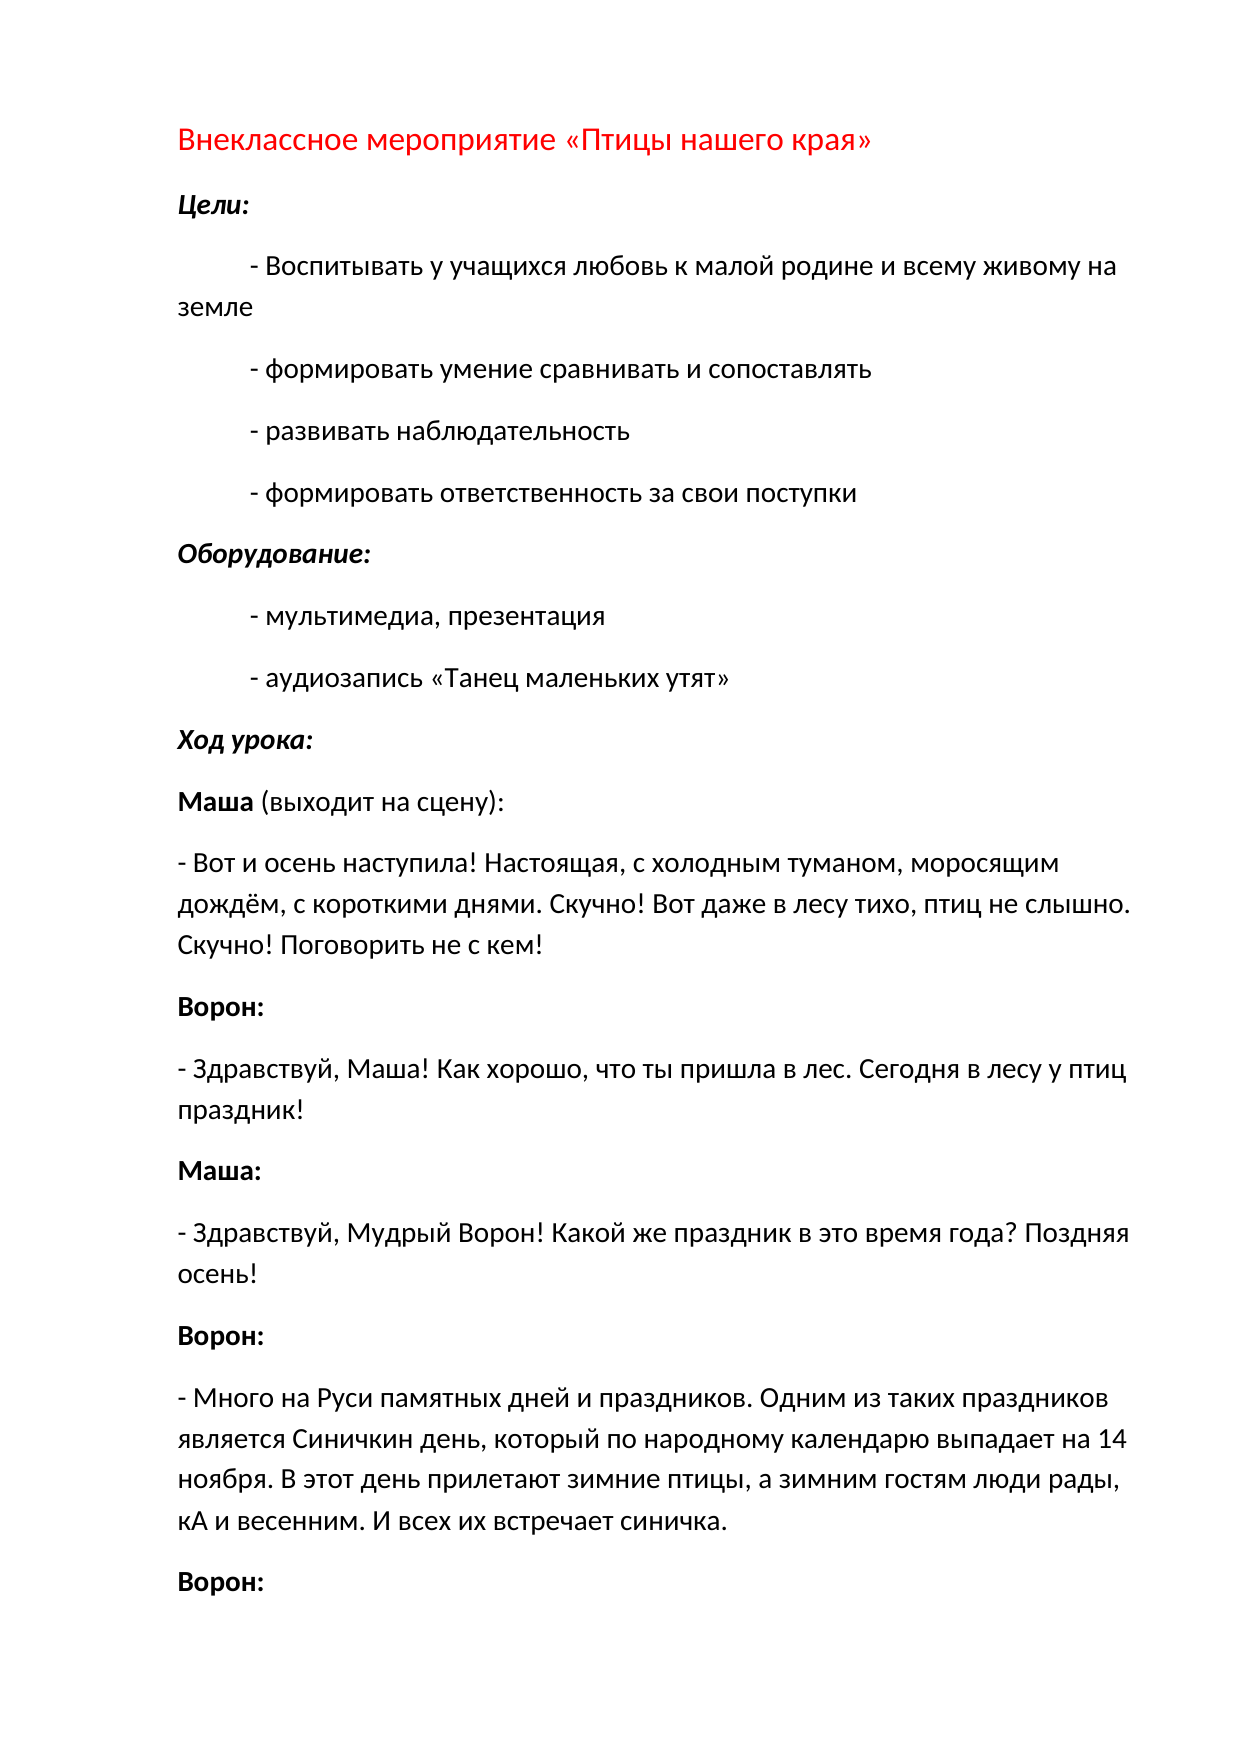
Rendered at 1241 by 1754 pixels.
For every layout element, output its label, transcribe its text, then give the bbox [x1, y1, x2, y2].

text - мультимедиа, презентация [177, 597, 1152, 633]
text - формировать умение сравнивать и сопоставлять [177, 350, 1152, 386]
text - развивать наблюдательность [177, 412, 1152, 448]
text Маша: [177, 1152, 1152, 1188]
text Ворон: [177, 1563, 1152, 1599]
text Внеклассное мероприятие «Птицы нашего края» [177, 118, 1152, 159]
text - аудиозапись «Танец маленьких утят» [177, 659, 1152, 695]
text Ворон: [177, 1317, 1152, 1353]
text Ход урока: [177, 721, 1152, 756]
text Цели: [177, 186, 1152, 221]
text Ворон: [177, 988, 1152, 1024]
text - Здравствуй, Маша! Как хорошо, что ты пришла в лес. Сегодня в лесу у птиц праздник! [177, 1050, 1152, 1126]
text - Воспитывать у учащихся любовь к малой родине и всему живому на земле [177, 247, 1152, 324]
text Оборудование: [177, 536, 1152, 571]
text - формировать ответственность за свои поступки [177, 474, 1152, 509]
text - Вот и осень наступила! Настоящая, с холодным туманом, моросящим дождём, с короткими днями. Скучно! Вот даже в лесу тихо, птиц не слышно. Скучно! Поговорить не с кем! [177, 844, 1152, 962]
text - Здравствуй, Мудрый Ворон! Какой же праздник в это время года? Поздняя осень! [177, 1214, 1152, 1291]
text Маша (выходит на сцену): [177, 783, 1152, 818]
text - Много на Руси памятных дней и праздников. Одним из таких праздников является Синичкин день, который по народному календарю выпадает на 14 ноября. В этот день прилетают зимние птицы, а зимним гостям люди рады, кА и весенним. И всех их встречает синичка. [177, 1379, 1152, 1537]
